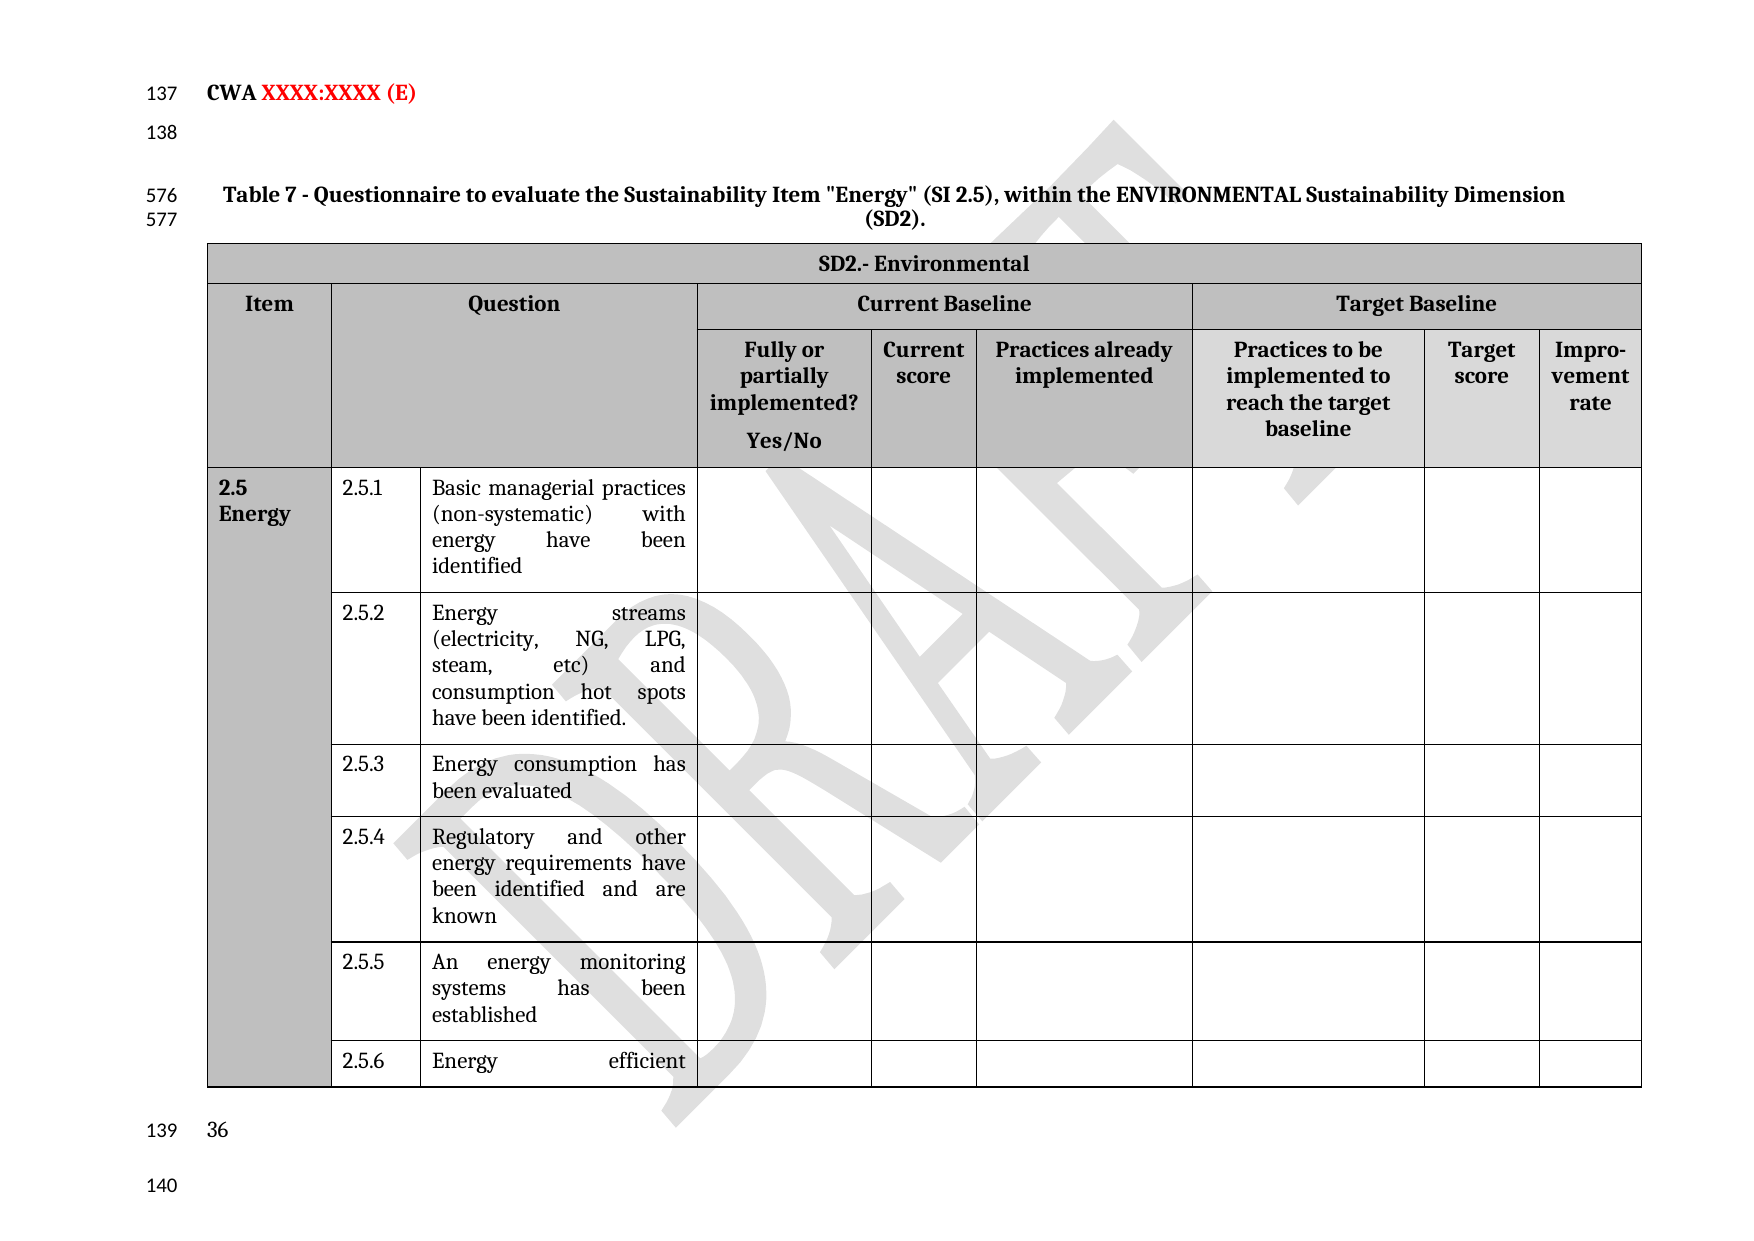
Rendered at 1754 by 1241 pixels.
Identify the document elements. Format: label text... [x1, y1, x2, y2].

table_cell Energy consumption has been evaluated [421, 745, 697, 816]
table_cell [1540, 593, 1641, 744]
table_cell [1540, 468, 1641, 592]
table_cell [1425, 593, 1539, 744]
table_cell [698, 468, 871, 592]
table_cell 2.5.3 [332, 745, 420, 816]
table_cell [977, 1041, 1192, 1086]
table_cell Current Baseline [698, 284, 1192, 329]
table_cell [1425, 817, 1539, 941]
table_cell [872, 943, 976, 1040]
table_cell Target score [1425, 330, 1539, 467]
table_cell 2.5.1 [332, 468, 420, 592]
table_cell An energy monitoring systems has been established [421, 943, 697, 1040]
table_cell 2.5.5 [332, 943, 420, 1040]
table_cell [977, 745, 1192, 816]
table_cell [698, 745, 871, 816]
table_cell 2.5 Energy [208, 468, 331, 1086]
table_cell [1540, 943, 1641, 1040]
table_cell 2.5.6 [332, 1041, 420, 1086]
table_header SD2.- Environmental [208, 244, 1641, 283]
table_cell Energy efficient equipment and facilities have been implemented and are properly operated and periodically maintained [421, 1041, 697, 1086]
table_cell [1193, 1041, 1424, 1086]
table_cell Energy streams (electricity, NG, LPG, steam, etc) and consumption hot spots have been identified. [421, 593, 697, 744]
table_cell [1193, 745, 1424, 816]
table_cell [1193, 817, 1424, 941]
table_cell Fully or partially implemented? Yes/No [698, 330, 871, 467]
table_cell [977, 468, 1192, 592]
table_cell [698, 593, 871, 744]
table_cell [698, 817, 871, 941]
table_cell [698, 943, 871, 1040]
table_cell [872, 1041, 976, 1086]
table_cell [1425, 943, 1539, 1040]
table_cell Practices to be implemented to reach the target baseline [1193, 330, 1424, 467]
table_cell [1193, 943, 1424, 1040]
table_cell Regulatory and other energy requirements have been identified and are known [421, 817, 697, 941]
table_cell Practices already implemented [977, 330, 1192, 467]
table_cell [698, 1041, 871, 1086]
table_cell [1425, 468, 1539, 592]
table_cell Basic managerial practices (non-systematic) with energy have been identified [421, 468, 697, 592]
table_cell [1540, 745, 1641, 816]
table_cell [1193, 593, 1424, 744]
table_cell [977, 593, 1192, 744]
table_cell [1425, 745, 1539, 816]
table_cell [872, 745, 976, 816]
table_cell Impro-vement rate [1540, 330, 1641, 467]
table_cell [872, 593, 976, 744]
table_cell [1193, 468, 1424, 592]
table_cell [872, 817, 976, 941]
table_cell 2.5.4 [332, 817, 420, 941]
table_cell Current score [872, 330, 976, 467]
table_cell 2.5.2 [332, 593, 420, 744]
table_cell Item [208, 284, 331, 467]
table_cell [1540, 817, 1641, 941]
table_cell Question [332, 284, 697, 467]
table_cell [872, 468, 976, 592]
title Table 7 - Questionnaire to evaluate the Sustainability Item "Energy" (SI 2.5), within the ENVIRONMENTAL Sustainability Dimension (SD2). [207, 183, 1583, 231]
table_cell [1540, 1041, 1641, 1086]
table_cell [1425, 1041, 1539, 1086]
table_cell Target Baseline [1193, 284, 1641, 329]
table_cell [977, 817, 1192, 941]
table_cell [977, 943, 1192, 1040]
